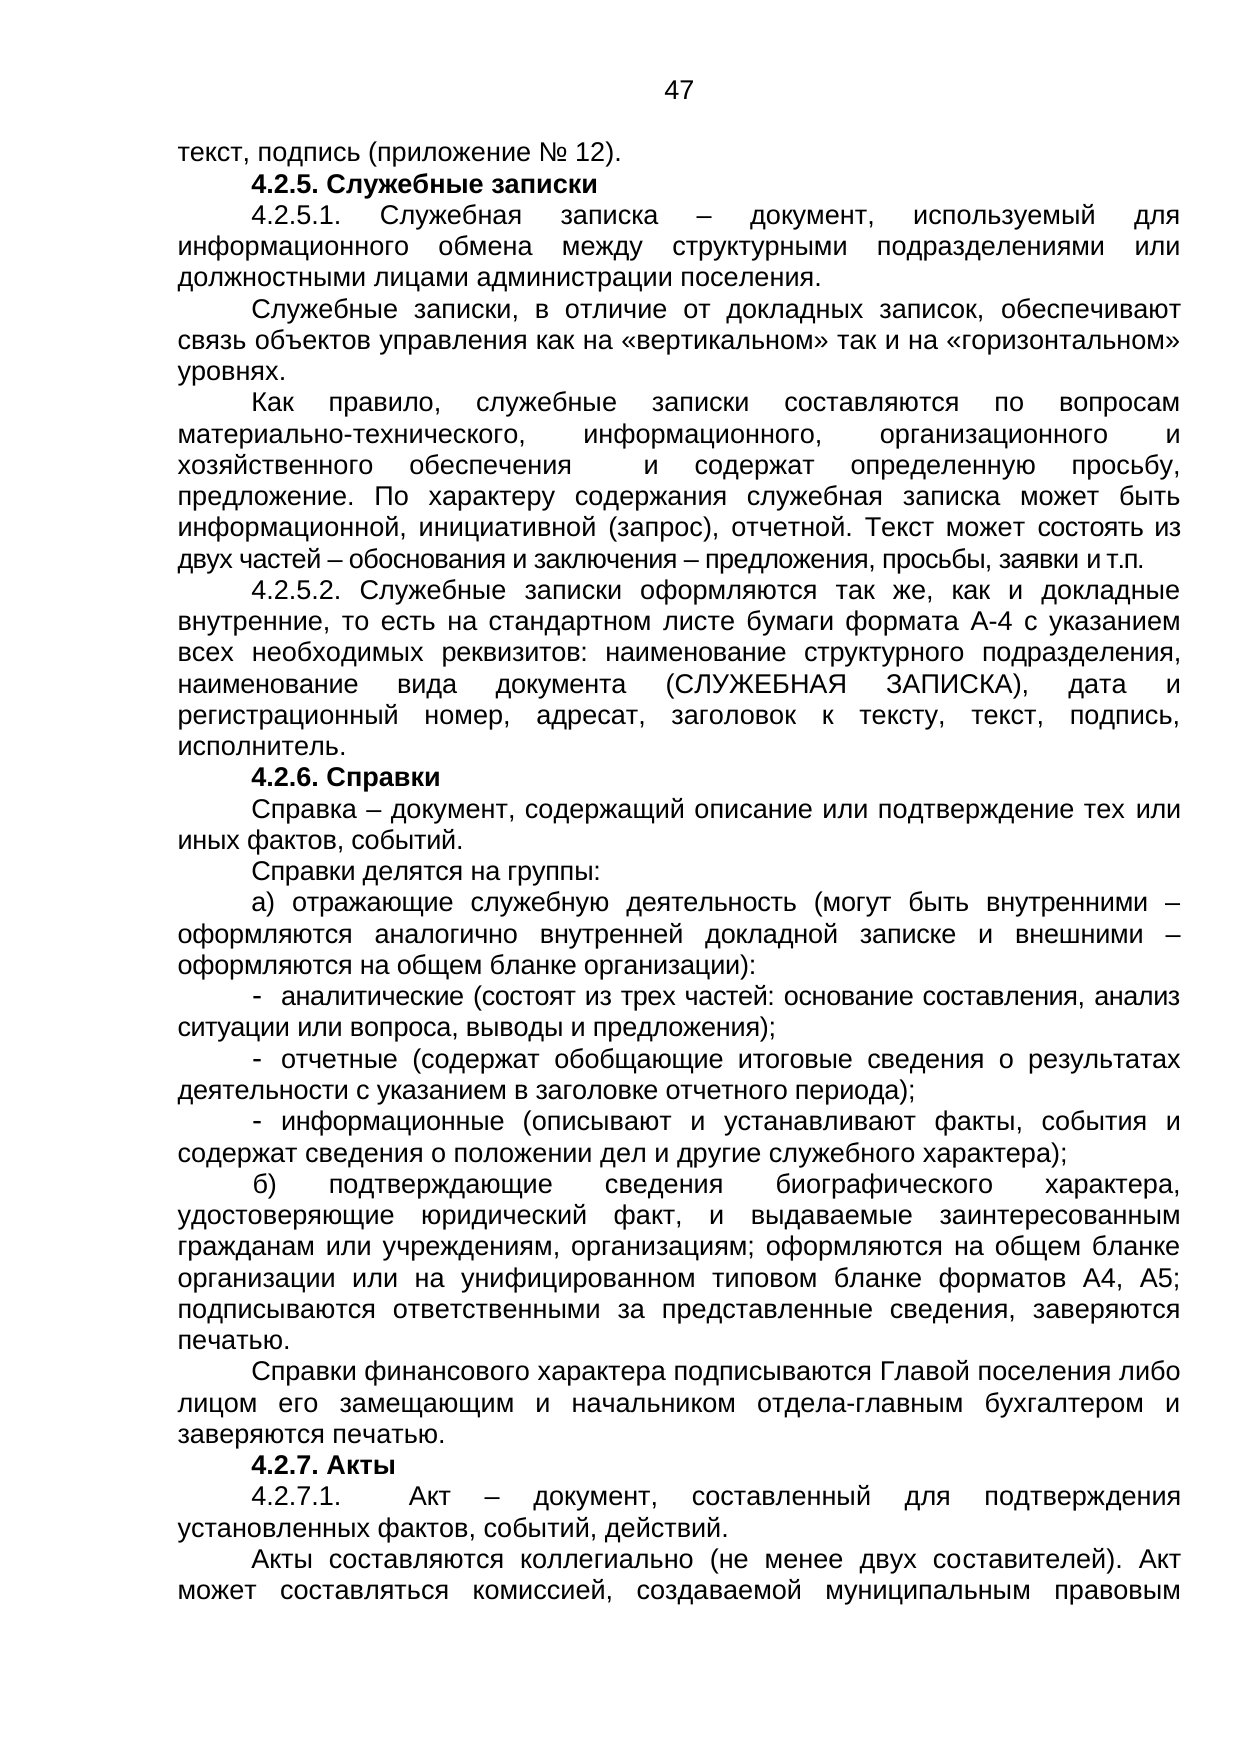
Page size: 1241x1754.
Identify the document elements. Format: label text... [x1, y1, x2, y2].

list аналитические (состоят из трех частей: основание составления, анализ ситуации или вопроса, выводы и предложения); [177, 980, 1181, 1043]
text Справки делятся на группы: [177, 855, 1181, 886]
text 4.2.7.1. Акт – документ, составленный для подтверждения установленных фактов, событий, действий. [177, 1480, 1181, 1543]
list информационные (описывают и устанавливают факты, события и содержат сведения о положении дел и другие служебного характера); [177, 1105, 1181, 1168]
text б) подтверждающие сведения биографического характера, удостоверяющие юридический факт, и выдаваемые заинтересованным гражданам или учреждениям, организациям; оформляются на общем бланке организации или на унифицированном типовом бланке форматов А4, А5; подписываются ответственными за представленные сведения, заверяются печатью. [177, 1168, 1181, 1355]
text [177, 136, 1181, 168]
text Служебные записки, в отличие от докладных записок, обеспечивают связь объектов управления как на «вертикальном» так и на «горизонтальном» уровнях. [177, 293, 1181, 386]
text Справки финансового характера подписываются Главой поселения либо лицом его замещающим и начальником отдела-главным бухгалтером и заверяются печатью. [177, 1355, 1181, 1449]
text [177, 1543, 1181, 1605]
text 4.2.6. Справки [177, 761, 1181, 793]
text а) отражающие служебную деятельность (могут быть внутренними – оформляются аналогично внутренней докладной записке и внешними – оформляются на общем бланке организации): [177, 886, 1181, 980]
text 4.2.7. Акты [177, 1449, 1181, 1480]
text 4.2.5.1. Служебная записка – документ, используемый для информационного обмена между структурными подразделениями или должностными лицами администрации поселения. [177, 199, 1181, 293]
text Справка – документ, содержащий описание или подтверждение тех или иных фактов, событий. [177, 793, 1181, 855]
text 4.2.5.2. Служебные записки оформляются так же, как и докладные внутренние, то есть на стандартном листе бумаги формата А-4 с указанием всех необходимых реквизитов: наименование структурного подразделения, наименование вида документа (СЛУЖЕБНАЯ ЗАПИСКА), дата и регистрационный номер, адресат, заголовок к тексту, текст, подпись, исполнитель. [177, 574, 1181, 761]
text 4.2.5. Служебные записки [177, 168, 1181, 199]
list отчетные (содержат обобщающие итоговые сведения о результатах деятельности с указанием в заголовке отчетного периода); [177, 1043, 1181, 1105]
text Как правило, служебные записки составляются по вопросам материально-технического, информационного, организационного и хозяйственного обеспечения и содержат определенную просьбу, предложение. По характеру содержания служебная записка может быть информационной, инициативной (запрос), отчетной. Текст может состоять из двух частей – обоснования и заключения – предложения, просьбы, заявки и т.п. [177, 386, 1181, 574]
